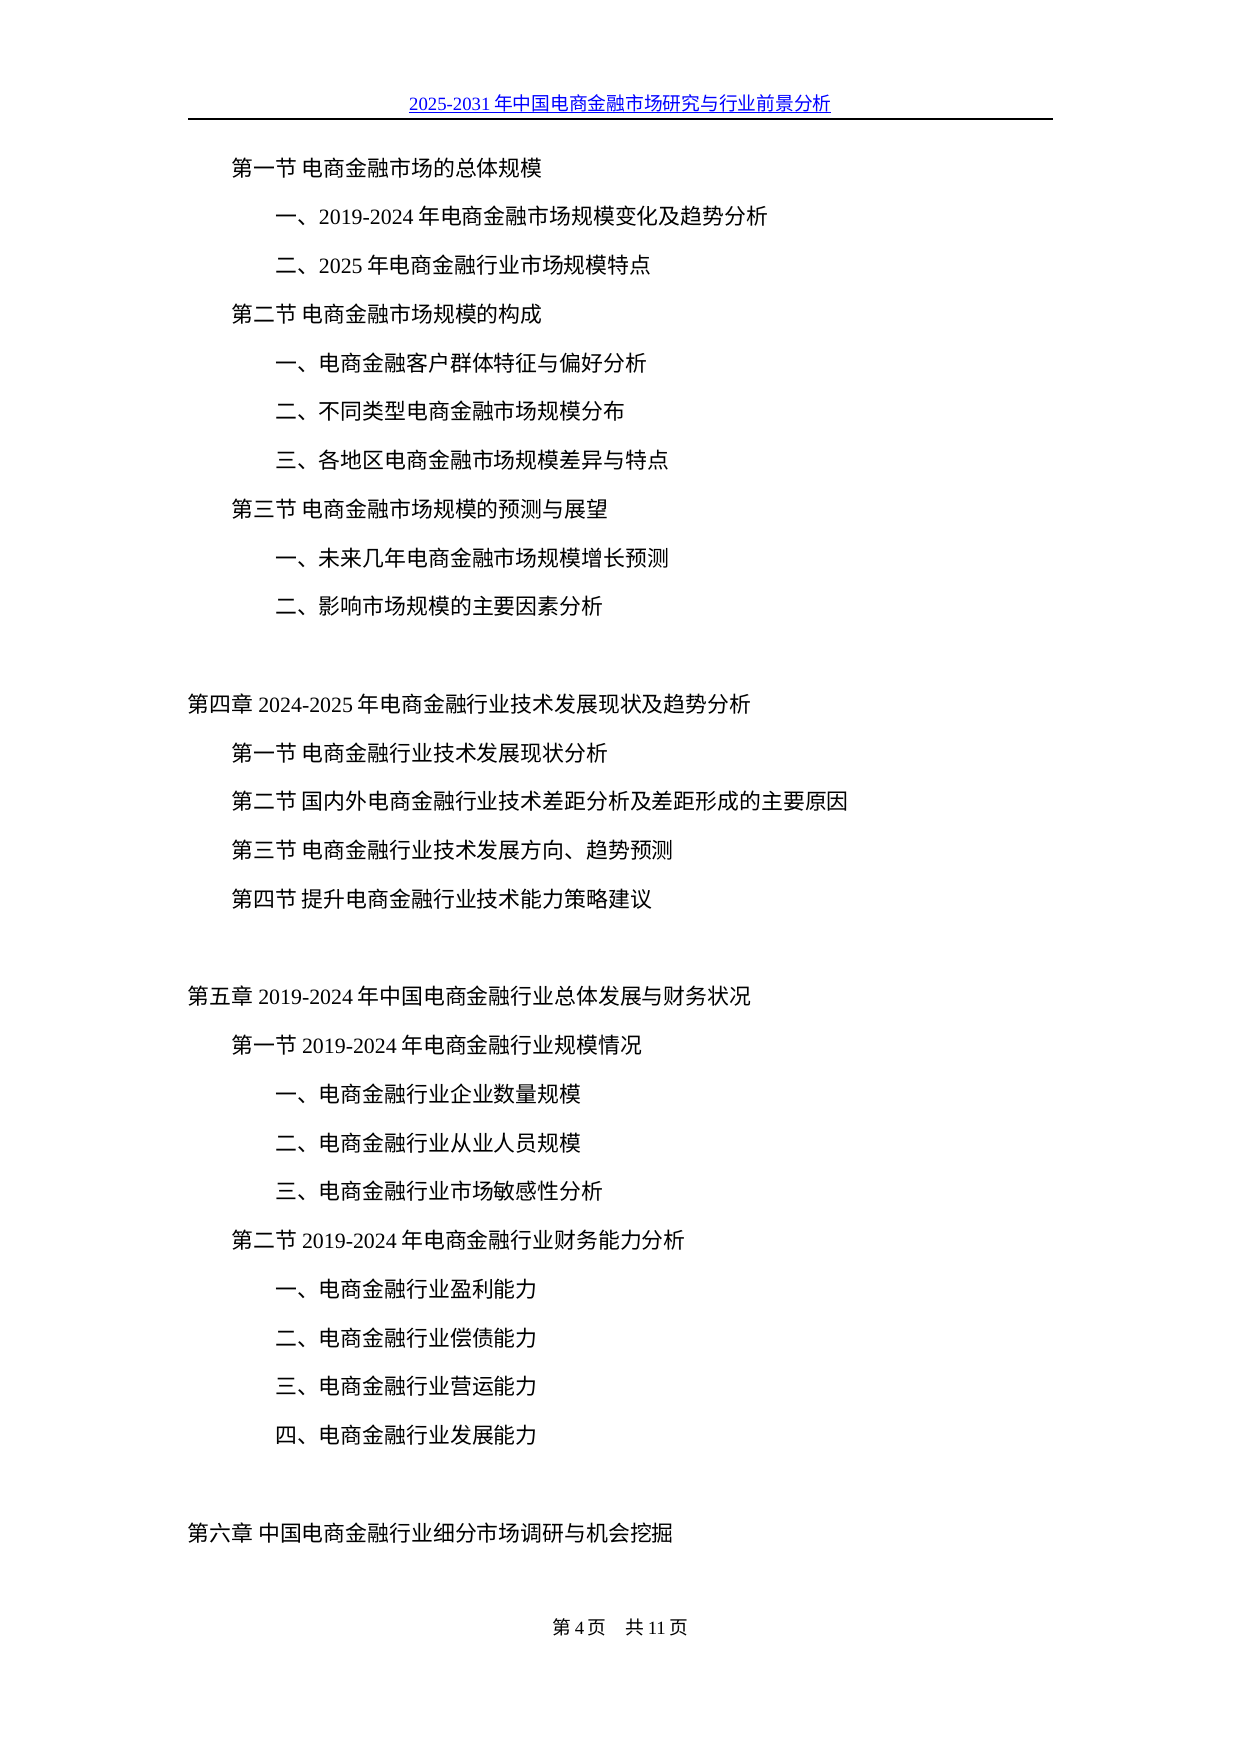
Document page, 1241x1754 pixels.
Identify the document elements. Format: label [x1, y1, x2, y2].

text [187, 150, 1053, 1548]
